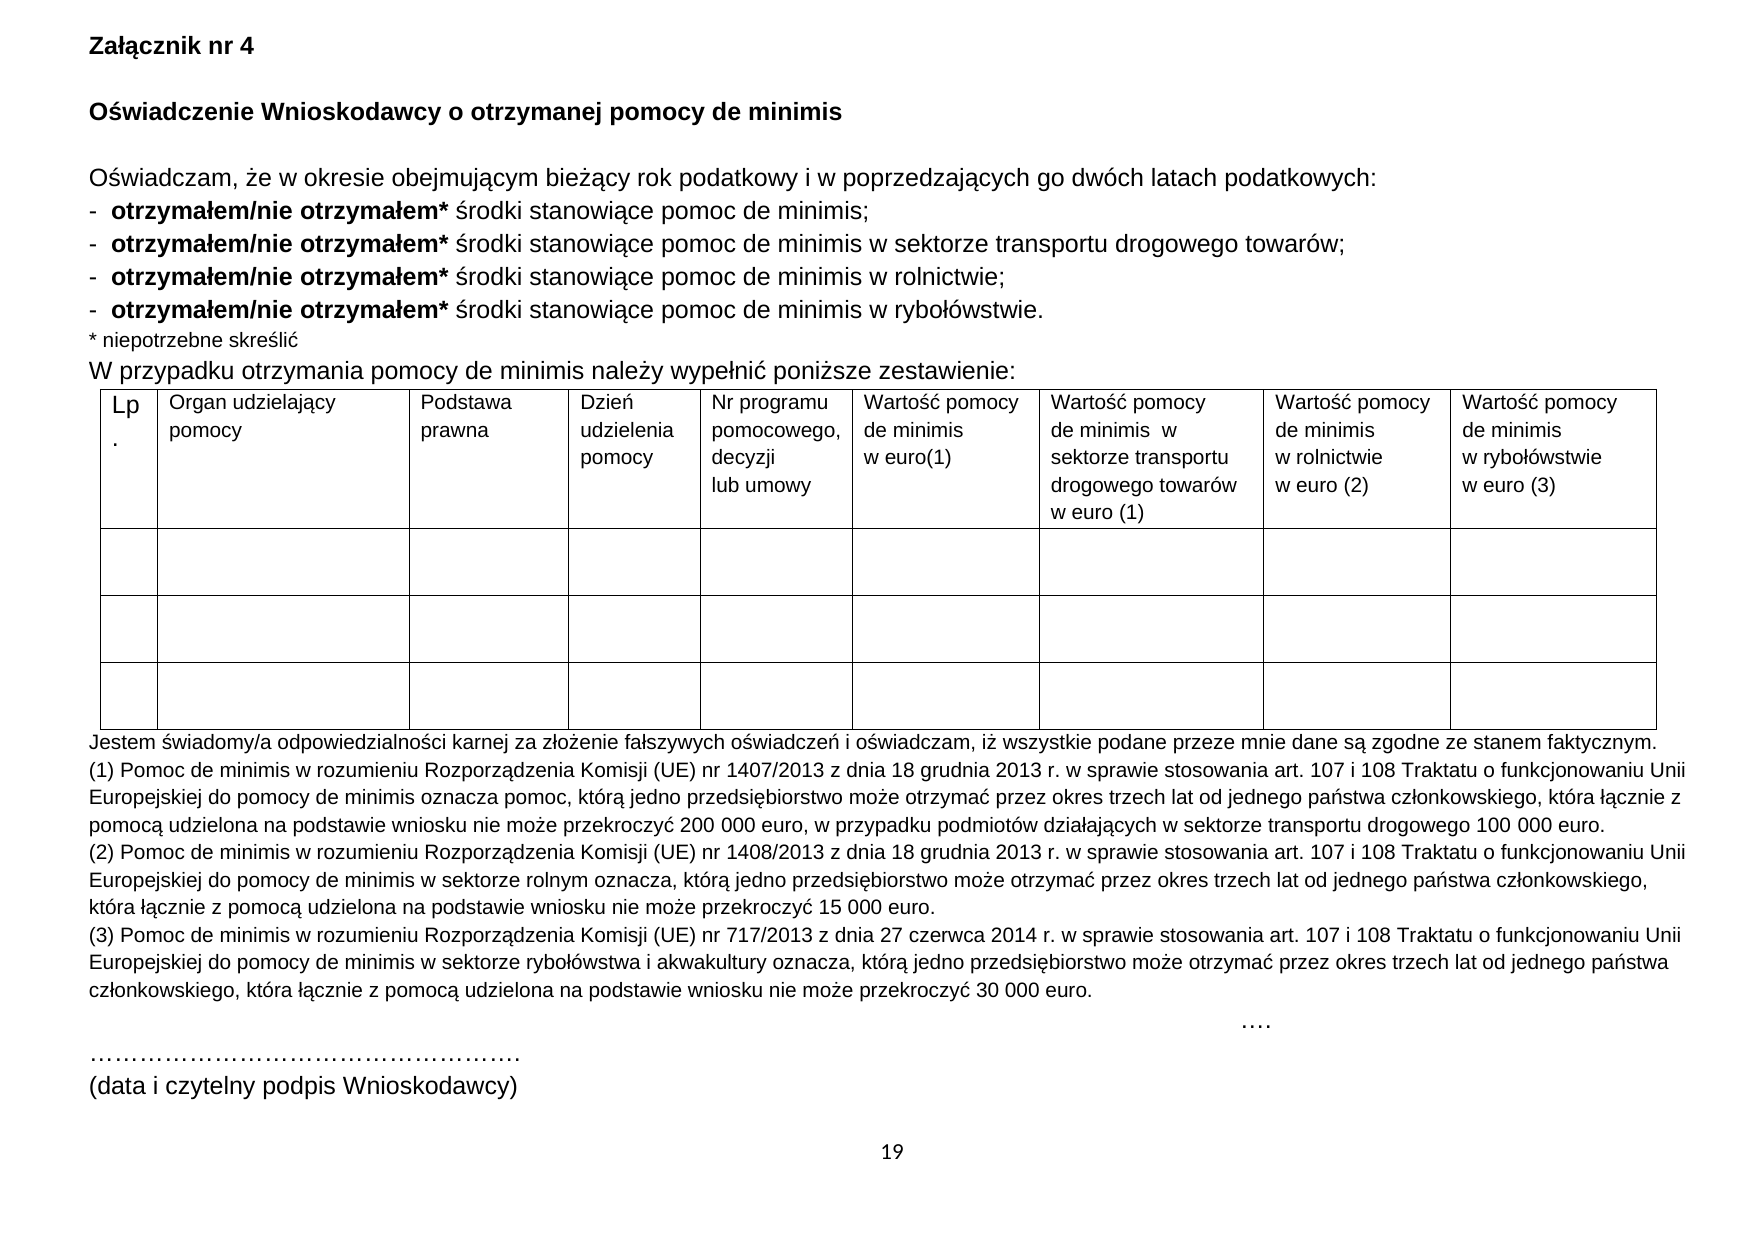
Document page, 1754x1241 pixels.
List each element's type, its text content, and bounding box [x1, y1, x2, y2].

table_cell [410, 529, 568, 595]
table_cell [1451, 663, 1656, 729]
text (3) Pomoc de minimis w rozumieniu Rozporządzenia Komisji (UE) nr 717/2013 z dnia 27 czerwca 2014 r. w sprawie stosowania art. 107 i 108 Traktatu o funkcjonowaniu Unii Europejskiej do pomocy de minimis w sektorze rybołówstwa i akwakultury oznacza, którą jedno przedsiębiorstwo może otrzymać przez okres trzech lat od jednego państwa członkowskiego, która łącznie z pomocą udzielona na podstawie wniosku nie może przekroczyć 30 000 euro. [89, 922, 1695, 1001]
table_header Wartość pomocy de minimis w euro(1) [853, 390, 1039, 528]
table_cell [1264, 663, 1450, 729]
table_cell [853, 529, 1039, 595]
table_cell [101, 596, 157, 662]
text Jestem świadomy/a odpowiedzialności karnej za złożenie fałszywych oświadczeń i oświadczam, iż wszystkie podane przeze mnie dane są zgodne ze stanem faktycznym. [89, 730, 1695, 754]
table_cell [410, 596, 568, 662]
table_cell [1040, 596, 1263, 662]
table_cell [158, 596, 409, 662]
table_cell [569, 663, 700, 729]
table_header Podstawa prawna [410, 390, 568, 528]
text - otrzymałem/nie otrzymałem* środki stanowiące pomoc de minimis w rybołówstwie. [89, 295, 1695, 324]
text (2) Pomoc de minimis w rozumieniu Rozporządzenia Komisji (UE) nr 1408/2013 z dnia 18 grudnia 2013 r. w sprawie stosowania art. 107 i 108 Traktatu o funkcjonowaniu Unii Europejskiej do pomocy de minimis w sektorze rolnym oznacza, którą jedno przedsiębiorstwo może otrzymać przez okres trzech lat od jednego państwa członkowskiego, która łącznie z pomocą udzielona na podstawie wniosku nie może przekroczyć 15 000 euro. [89, 840, 1695, 919]
text ….……………………………………………. [89, 1005, 1695, 1067]
text W przypadku otrzymania pomocy de minimis należy wypełnić poniższe zestawienie: [89, 356, 1695, 384]
table_cell [1040, 529, 1263, 595]
text Załącznik nr 4 [89, 31, 1695, 60]
table_cell [1451, 596, 1656, 662]
text (data i czytelny podpis Wnioskodawcy) [89, 1071, 1695, 1100]
table_header Wartość pomocy de minimis w rybołówstwie w euro (3) [1451, 390, 1656, 528]
table_cell [158, 663, 409, 729]
table_cell [101, 663, 157, 729]
table_cell [158, 529, 409, 595]
table_cell [701, 529, 852, 595]
table_cell [569, 529, 700, 595]
table_header Nr programu pomocowego, decyzji lub umowy [701, 390, 852, 528]
table_cell [1451, 529, 1656, 595]
table_cell [1264, 529, 1450, 595]
text Oświadczam, że w okresie obejmującym bieżący rok podatkowy i w poprzedzających go dwóch latach podatkowych: [89, 163, 1695, 192]
text Oświadczenie Wnioskodawcy o otrzymanej pomocy de minimis [89, 97, 1695, 126]
table_cell [1264, 596, 1450, 662]
table_header Wartość pomocy de minimis w rolnictwie w euro (2) [1264, 390, 1450, 528]
table_cell [1040, 663, 1263, 729]
text (1) Pomoc de minimis w rozumieniu Rozporządzenia Komisji (UE) nr 1407/2013 z dnia 18 grudnia 2013 r. w sprawie stosowania art. 107 i 108 Traktatu o funkcjonowaniu Unii Europejskiej do pomocy de minimis oznacza pomoc, którą jedno przedsiębiorstwo może otrzymać przez okres trzech lat od jednego państwa członkowskiego, która łącznie z pomocą udzielona na podstawie wniosku nie może przekroczyć 200 000 euro, w przypadku podmiotów działających w sektorze transportu drogowego 100 000 euro. [89, 757, 1695, 836]
table_cell [101, 529, 157, 595]
text - otrzymałem/nie otrzymałem* środki stanowiące pomoc de minimis w rolnictwie; [89, 262, 1695, 291]
table_cell [701, 663, 852, 729]
table_header Wartość pomocy de minimis w sektorze transportu drogowego towarów w euro (1) [1040, 390, 1263, 528]
table_cell [853, 596, 1039, 662]
table_header Organ udzielający pomocy [158, 390, 409, 528]
text - otrzymałem/nie otrzymałem* środki stanowiące pomoc de minimis; [89, 196, 1695, 225]
text - otrzymałem/nie otrzymałem* środki stanowiące pomoc de minimis w sektorze transportu drogowego towarów; [89, 229, 1695, 258]
text * niepotrzebne skreślić [89, 328, 1695, 352]
table_cell [569, 596, 700, 662]
table_cell [701, 596, 852, 662]
table_header Lp. [101, 390, 157, 528]
table_cell [410, 663, 568, 729]
table_header Dzień udzielenia pomocy [569, 390, 700, 528]
table_cell [853, 663, 1039, 729]
